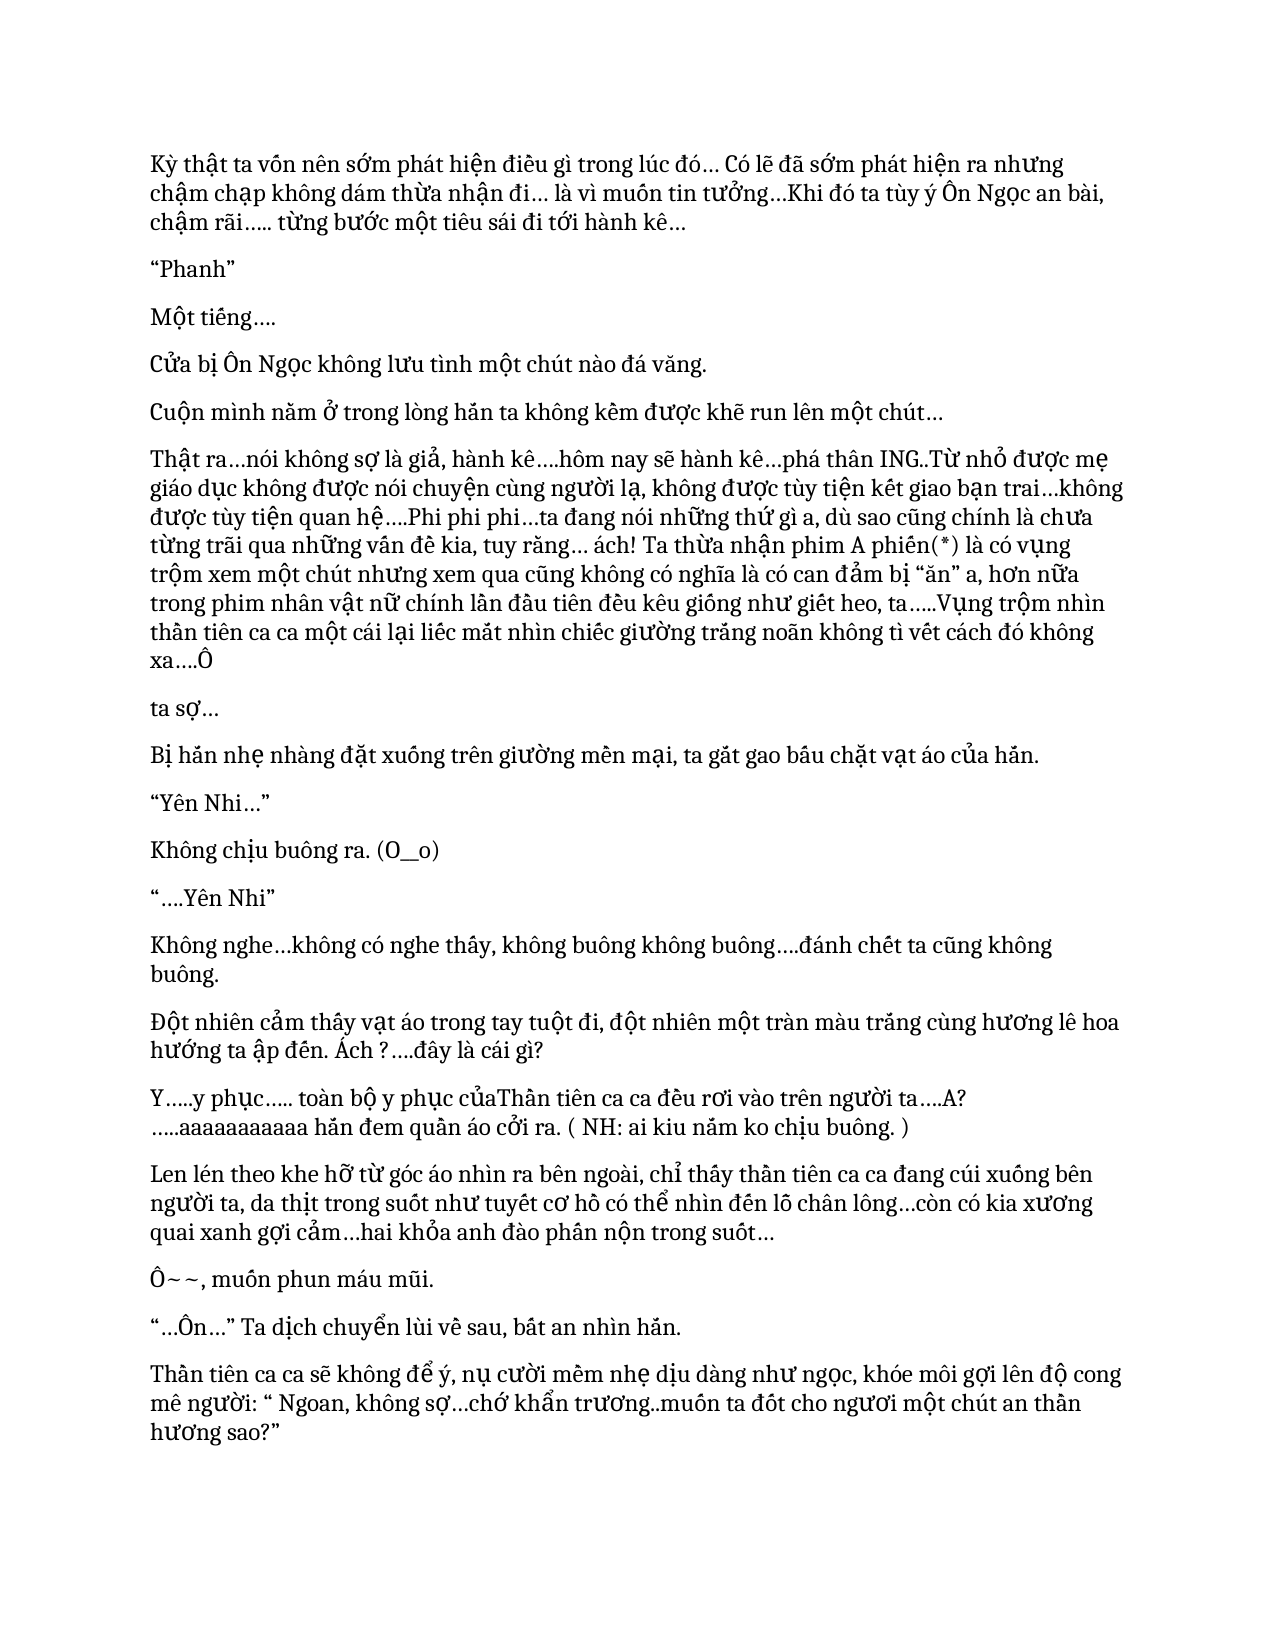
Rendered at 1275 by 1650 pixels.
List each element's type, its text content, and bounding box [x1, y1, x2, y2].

text Thần tiên ca ca sẽ không để ý, nụ cười mềm nhẹ dịu dàng như ngọc, khóe môi gợi lên độ cong mê người: “ Ngoan, không sợ…chớ khẩn trương..muốn ta đốt cho ngươi một chút an thần hương sao?” [150, 1360, 1125, 1446]
text Bị hắn nhẹ nhàng đặt xuống trên giường mền mại, ta gắt gao bấu chặt vạt áo của hắn. [150, 741, 1125, 770]
text “…Ôn…” Ta dịch chuyển lùi về sau, bất an nhìn hắn. [150, 1312, 1125, 1341]
text Thật ra…nói không sợ là giả, hành kê….hôm nay sẽ hành kê…phá thân ING..Từ nhỏ được mẹ giáo dục không được nói chuyện cùng người lạ, không được tùy tiện kết giao bạn trai…không được tùy tiện quan hệ….Phi phi phi…ta đang nói những thứ gì a, dù sao cũng chính là chưa từng trãi qua những vấn đề kia, tuy rằng… ách! Ta thừa nhận phim A phiến(*) là có vụng trộm xem một chút nhưng xem qua cũng không có nghĩa là có can đảm bị “ăn” a, hơn nữa trong phim nhân vật nữ chính lần đầu tiên đều kêu giống như giết heo, ta…..Vụng trộm nhìn thần tiên ca ca một cái lại liếc mắt nhìn chiếc giường trắng noãn không tì vết cách đó không xa….Ô [150, 445, 1125, 675]
text Cuộn mình nằm ở trong lòng hắn ta không kềm được khẽ run lên một chút… [150, 397, 1125, 426]
text Y…..y phục….. toàn bộ y phục củaThần tiên ca ca đều rơi vào trên người ta….A?…..aaaaaaaaaaa hắn đem quần áo cởi ra. ( NH: ai kiu nắm ko chịu buông. ) [150, 1084, 1125, 1141]
text “Yên Nhi…” [150, 789, 1125, 817]
text Len lén theo khe hỡ từ góc áo nhìn ra bên ngoài, chỉ thấy thần tiên ca ca đang cúi xuống bên người ta, da thịt trong suốt như tuyết cơ hồ có thể nhìn đến lỗ chân lông…còn có kia xương quai xanh gợi cảm…hai khỏa anh đào phấn nộn trong suốt… [150, 1160, 1125, 1246]
text ta sợ… [150, 694, 1125, 722]
text Đột nhiên cảm thấy vạt áo trong tay tuột đi, đột nhiên một tràn màu trắng cùng hương lê hoa hướng ta ập đến. Ách ?….đây là cái gì? [150, 1007, 1125, 1065]
text Cửa bị Ôn Ngọc không lưu tình một chút nào đá văng. [150, 350, 1125, 379]
text Ô~~, muốn phun máu mũi. [150, 1265, 1125, 1294]
text “Phanh” [150, 255, 1125, 284]
text Một tiếng…. [150, 302, 1125, 331]
text Kỳ thật ta vốn nên sớm phát hiện điều gì trong lúc đó… Có lẽ đã sớm phát hiện ra nhưng chậm chạp không dám thừa nhận đi… là vì muốn tin tưởng…Khi đó ta tùy ý Ôn Ngọc an bài, chậm rãi….. từng bước một tiêu sái đi tới hành kê… [150, 150, 1125, 236]
text “….Yên Nhi” [150, 884, 1125, 912]
text Không chịu buông ra. (O__o) [150, 836, 1125, 865]
text Không nghe…không có nghe thấy, không buông không buông….đánh chết ta cũng không buông. [150, 931, 1125, 989]
